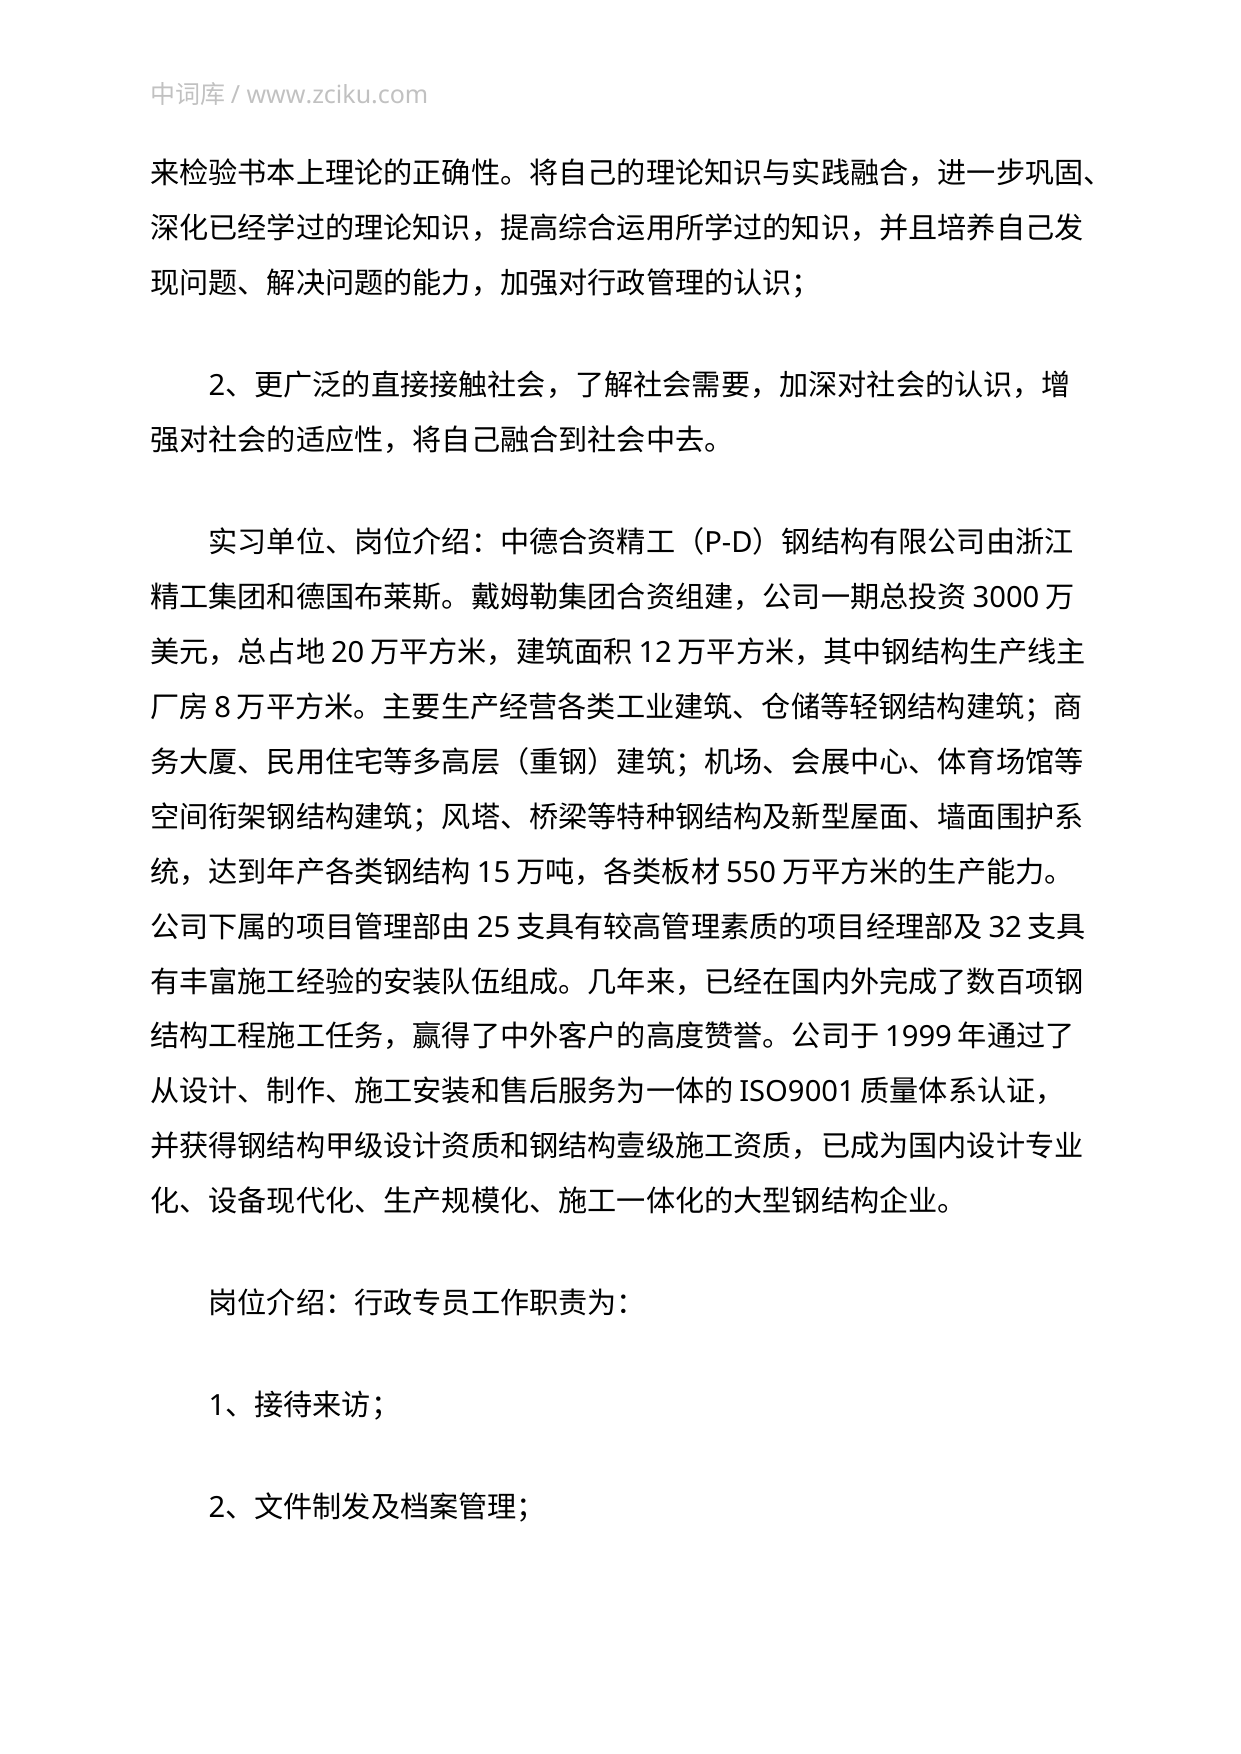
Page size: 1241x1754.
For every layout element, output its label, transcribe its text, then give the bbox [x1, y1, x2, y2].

text 2、文件制发及档案管理； [150, 1483, 1090, 1526]
text 2、更广泛的直接接触社会，了解社会需要，加深对社会的认识，增强对社会的适应性，将自己融合到社会中去。 [150, 362, 1090, 459]
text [150, 150, 1090, 302]
text 1、接待来访； [150, 1381, 1090, 1424]
text 岗位介绍：行政专员工作职责为： [150, 1280, 1090, 1322]
text 实习单位、岗位介绍：中德合资精工（P-D）钢结构有限公司由浙江精工集团和德国布莱斯。戴姆勒集团合资组建，公司一期总投资3000万美元，总占地20万平方米，建筑面积12万平方米，其中钢结构生产线主厂房8万平方米。主要生产经营各类工业建筑、仓储等轻钢结构建筑；商务大厦、民用住宅等多高层（重钢）建筑；机场、会展中心、体育场馆等空间衔架钢结构建筑；风塔、桥梁等特种钢结构及新型屋面、墙面围护系统，达到年产各类钢结构15万吨，各类板材550万平方米的生产能力。 公司下属的项目管理部由25支具有较高管理素质的项目经理部及32支具有丰富施工经验的安装队伍组成。几年来，已经在国内外完成了数百项钢结构工程施工任务，赢得了中外客户的高度赞誉。公司于1999年通过了从设计、制作、施工安装和售后服务为一体的ISO9001质量体系认证，并获得钢结构甲级设计资质和钢结构壹级施工资质，已成为国内设计专业化、设备现代化、生产规模化、施工一体化的大型钢结构企业。 [150, 518, 1090, 1220]
